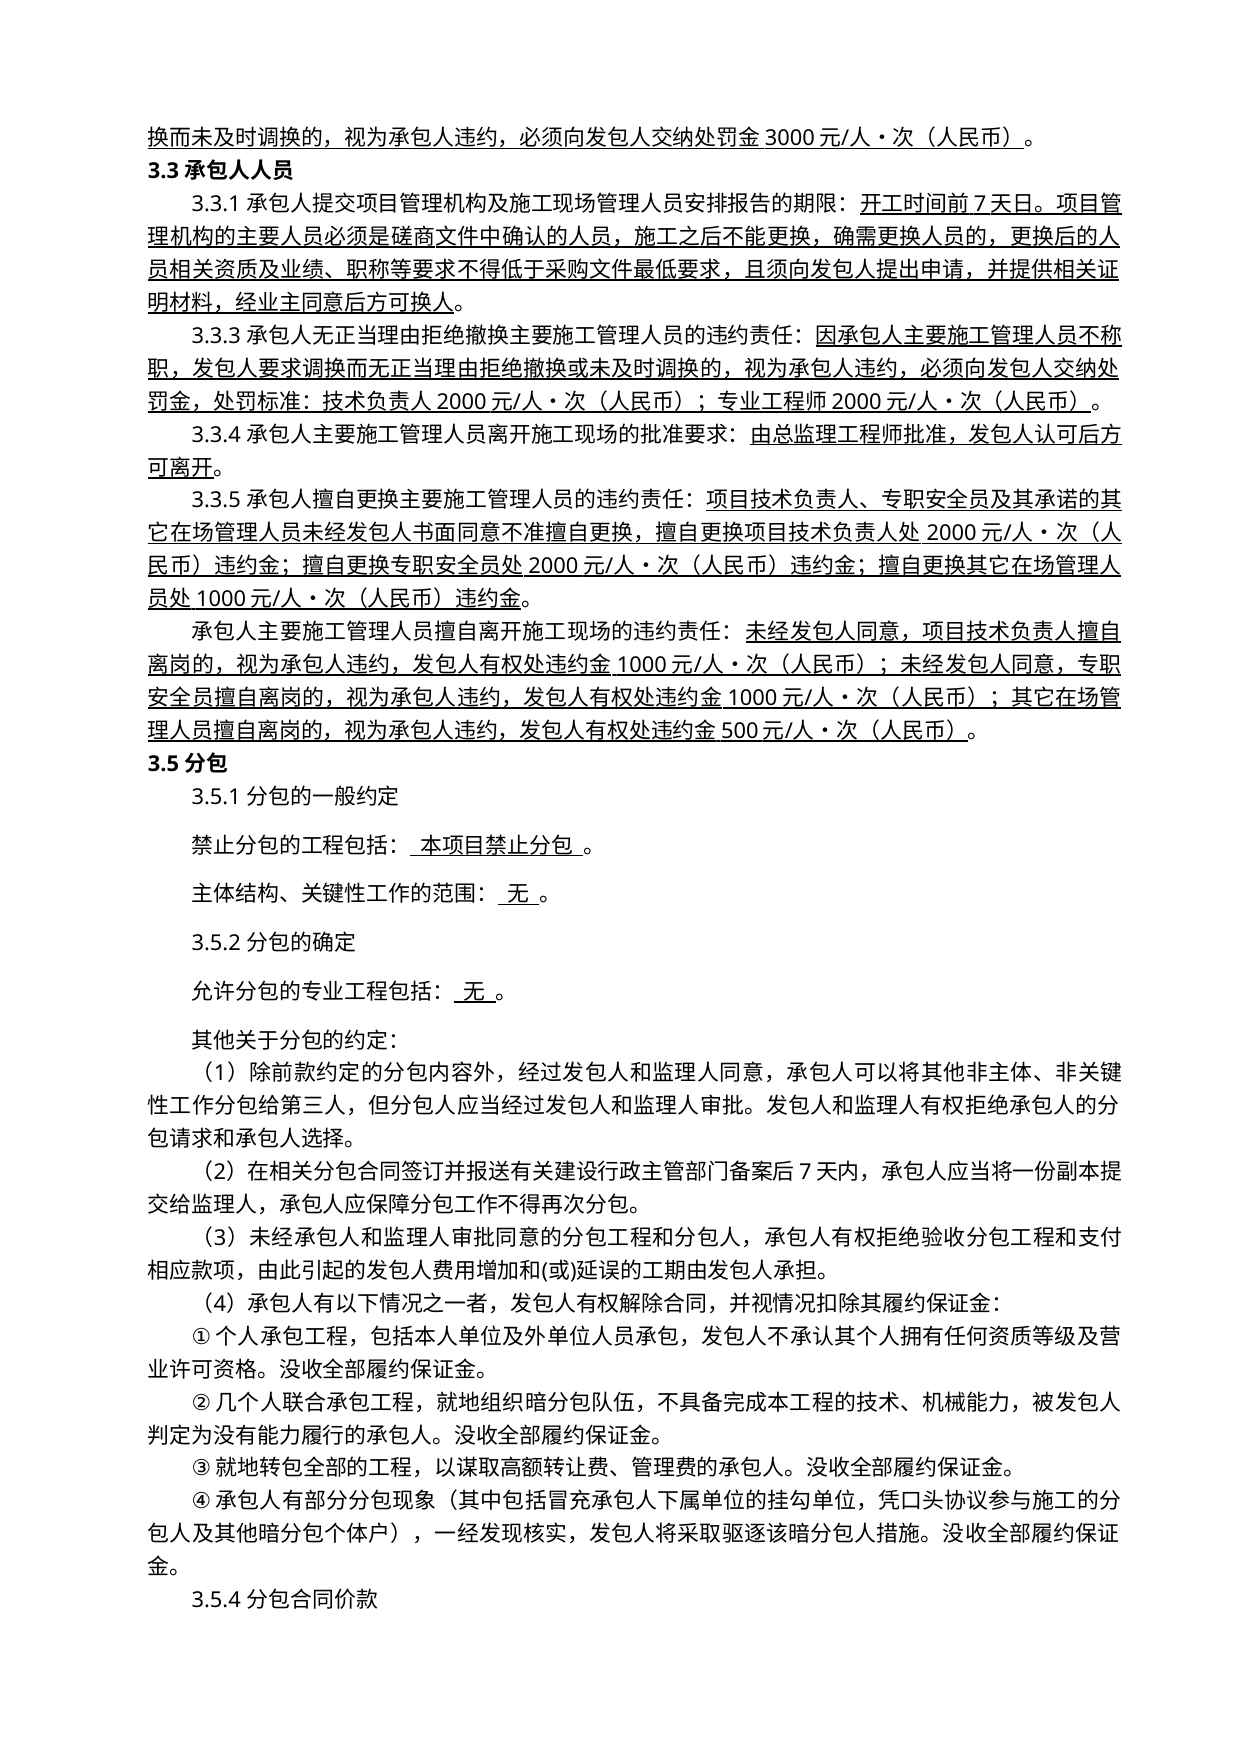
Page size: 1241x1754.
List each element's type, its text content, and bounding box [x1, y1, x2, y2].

text 主体结构、关键性工作的范围： 无 。 [148, 876, 1122, 909]
text 3.5.1 分包的一般约定 [148, 778, 1122, 811]
text 禁止分包的工程包括： 本项目禁止分包 。 [148, 827, 1122, 860]
text ③就地转包全部的工程，以谋取高额转让费、管理费的承包人。没收全部履约保证金。 [148, 1450, 1122, 1483]
text 3.5.2 分包的确定 [148, 924, 1122, 957]
text ④承包人有部分分包现象（其中包括冒充承包人下属单位的挂勾单位，凭口头协议参与施工的分包人及其他暗分包个体户），一经发现核实，发包人将采取驱逐该暗分包人措施。没收全部履约保证金。 [148, 1483, 1122, 1582]
text 3.5 分包 [148, 745, 1122, 778]
text 3.3.5 承包人擅自更换主要施工管理人员的违约责任：项目技术负责人、专职安全员及其承诺的其它在场管理人员未经发包人书面同意不准擅自更换，擅自更换项目技术负责人处2000元/人•次（人民币）违约金；擅自更换专职安全员处2000元/人•次（人民币）违约金；擅自更换其它在场管理人员处1000元/人•次（人民币）违约金。 [148, 482, 1122, 614]
text ②几个人联合承包工程，就地组织暗分包队伍，不具备完成本工程的技术、机械能力，被发包人判定为没有能力履行的承包人。没收全部履约保证金。 [148, 1384, 1122, 1450]
text 其他关于分包的约定： [148, 1022, 1122, 1055]
text ①个人承包工程，包括本人单位及外单位人员承包，发包人不承认其个人拥有任何资质等级及营业许可资格。没收全部履约保证金。 [148, 1318, 1122, 1384]
text （2）在相关分包合同签订并报送有关建设行政主管部门备案后7天内，承包人应当将一份副本提交给监理人，承包人应保障分包工作不得再次分包。 [148, 1154, 1122, 1219]
text 3.3.1 承包人提交项目管理机构及施工现场管理人员安排报告的期限：开工时间前7天日。项目管理机构的主要人员必须是磋商文件中确认的人员，施工之后不能更换，确需更换人员的，更换后的人员相关资质及业绩、职称等要求不得低于采购文件最低要求，且须向发包人提出申请，并提供相关证明材料，经业主同意后方可换人。 [148, 186, 1122, 317]
text （1）除前款约定的分包内容外，经过发包人和监理人同意，承包人可以将其他非主体、非关键性工作分包给第三人，但分包人应当经过发包人和监理人审批。发包人和监理人有权拒绝承包人的分包请求和承包人选择。 [148, 1055, 1122, 1154]
text （3）未经承包人和监理人审批同意的分包工程和分包人，承包人有权拒绝验收分包工程和支付相应款项，由此引起的发包人费用增加和(或)延误的工期由发包人承担。 [148, 1219, 1122, 1285]
text 3.3.4 承包人主要施工管理人员离开施工现场的批准要求：由总监理工程师批准，发包人认可后方可离开。 [148, 416, 1122, 482]
text 3.3 承包人人员 [148, 153, 1122, 186]
text （4）承包人有以下情况之一者，发包人有权解除合同，并视情况扣除其履约保证金： [148, 1285, 1122, 1318]
text 3.3.3 承包人无正当理由拒绝撤换主要施工管理人员的违约责任：因承包人主要施工管理人员不称职，发包人要求调换而无正当理由拒绝撤换或未及时调换的，视为承包人违约，必须向发包人交纳处罚金，处罚标准：技术负责人2000元/人•次（人民币）；专业工程师2000元/人•次（人民币）。 [148, 317, 1122, 416]
text 3.5.4 分包合同价款 [148, 1582, 1122, 1614]
text 允许分包的专业工程包括： 无 。 [148, 973, 1122, 1006]
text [148, 120, 1122, 153]
text 承包人主要施工管理人员擅自离开施工现场的违约责任：未经发包人同意，项目技术负责人擅自离岗的，视为承包人违约，发包人有权处违约金1000元/人•次（人民币）；未经发包人同意，专职安全员擅自离岗的，视为承包人违约，发包人有权处违约金1000元/人•次（人民币）；其它在场管理人员擅自离岗的，视为承包人违约，发包人有权处违约金500元/人•次（人民币）。 [148, 614, 1122, 745]
